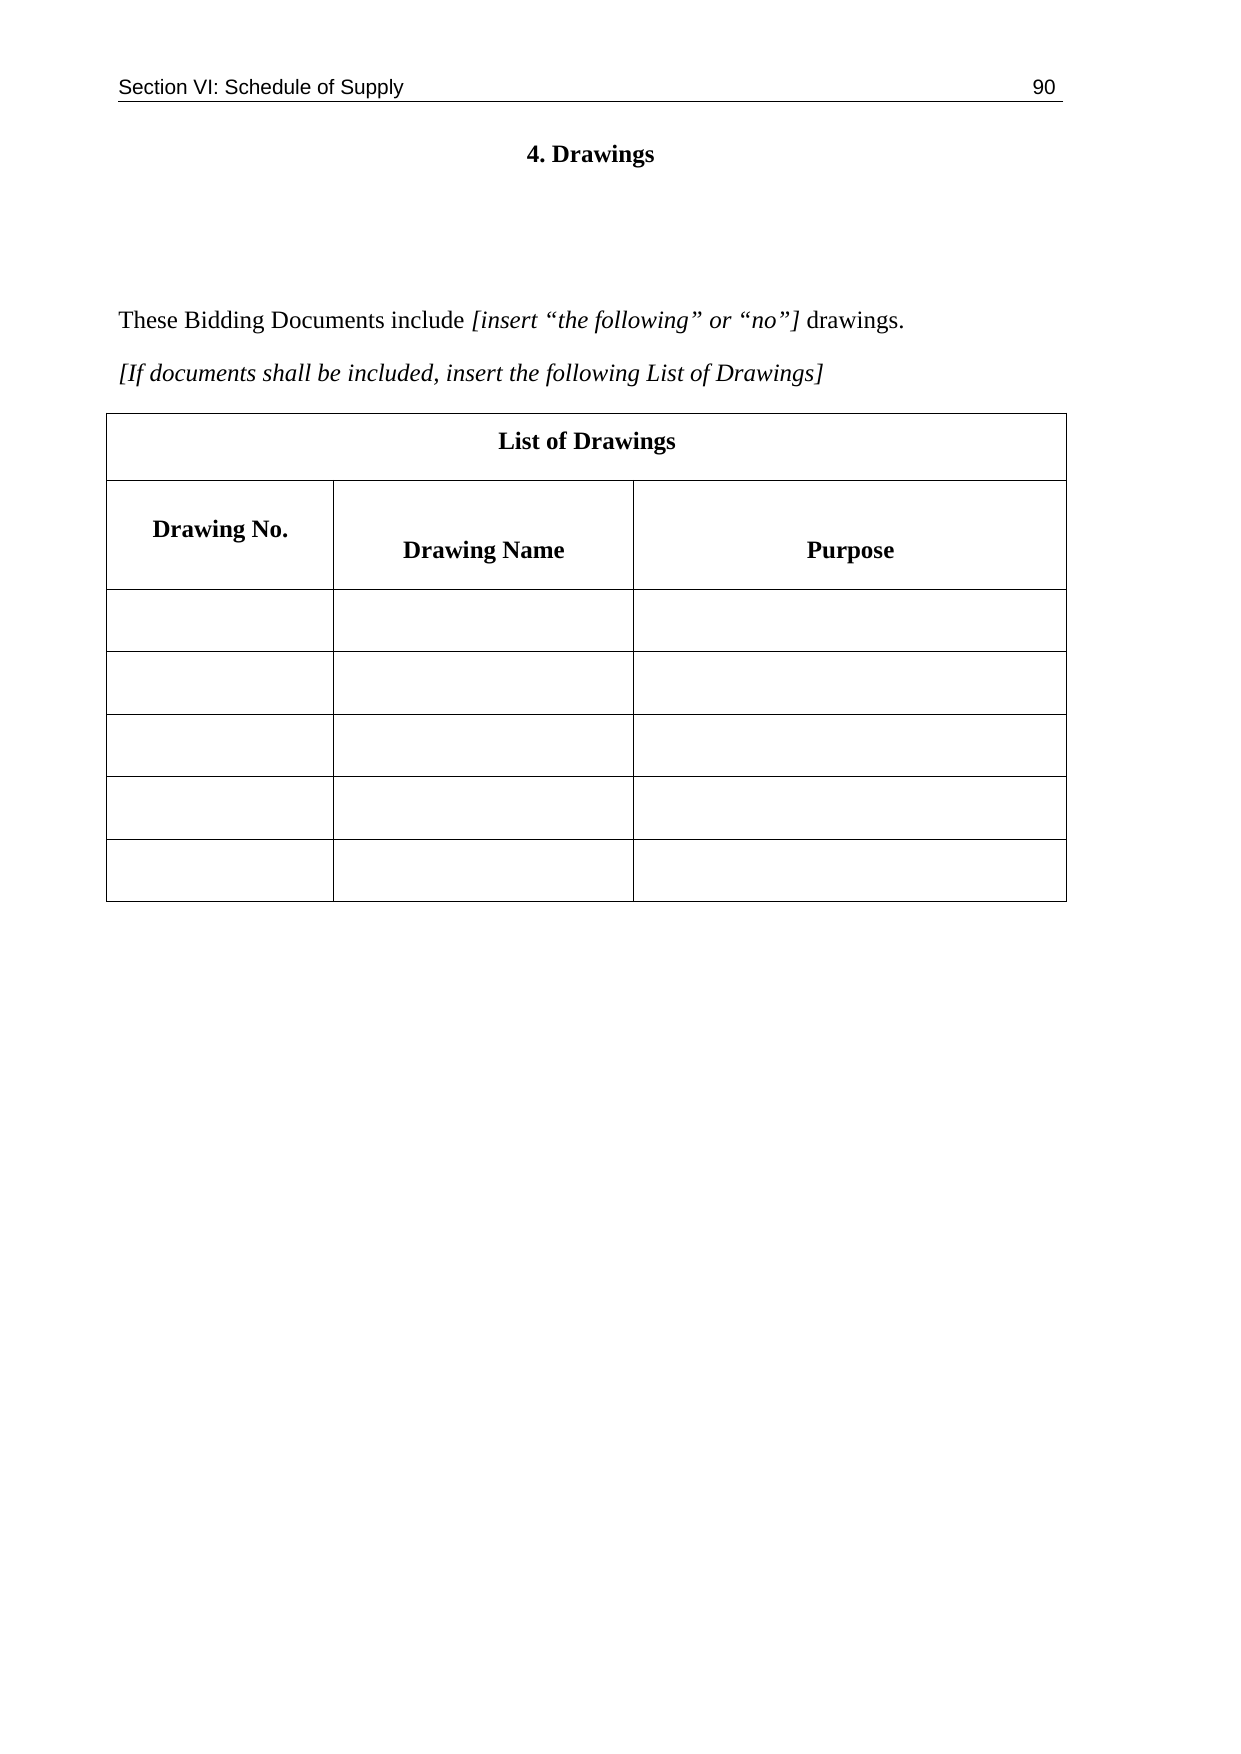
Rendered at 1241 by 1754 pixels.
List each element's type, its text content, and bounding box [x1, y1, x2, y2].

table_cell [334, 777, 633, 838]
table_cell Purpose [634, 481, 1066, 588]
table_cell [107, 777, 333, 838]
table_cell Drawing Name [334, 481, 633, 588]
table_cell [107, 840, 333, 901]
table_cell [107, 652, 333, 713]
table_cell [634, 590, 1066, 651]
text [If documents shall be included, insert the following List of Drawings] [118, 358, 1063, 387]
text 4. Drawings [118, 139, 1063, 168]
table_cell [634, 715, 1066, 776]
table_cell [634, 652, 1066, 713]
table_cell [634, 840, 1066, 901]
table_cell [334, 715, 633, 776]
table_cell [634, 777, 1066, 838]
table_cell [334, 840, 633, 901]
text These Bidding Documents include [insert “the following” or “no”] drawings. [118, 305, 1063, 333]
table_cell [334, 590, 633, 651]
table_cell [107, 590, 333, 651]
table_cell Drawing No. [107, 481, 333, 588]
table_header List of Drawings [107, 414, 1066, 480]
table_cell [334, 652, 633, 713]
table_cell [107, 715, 333, 776]
